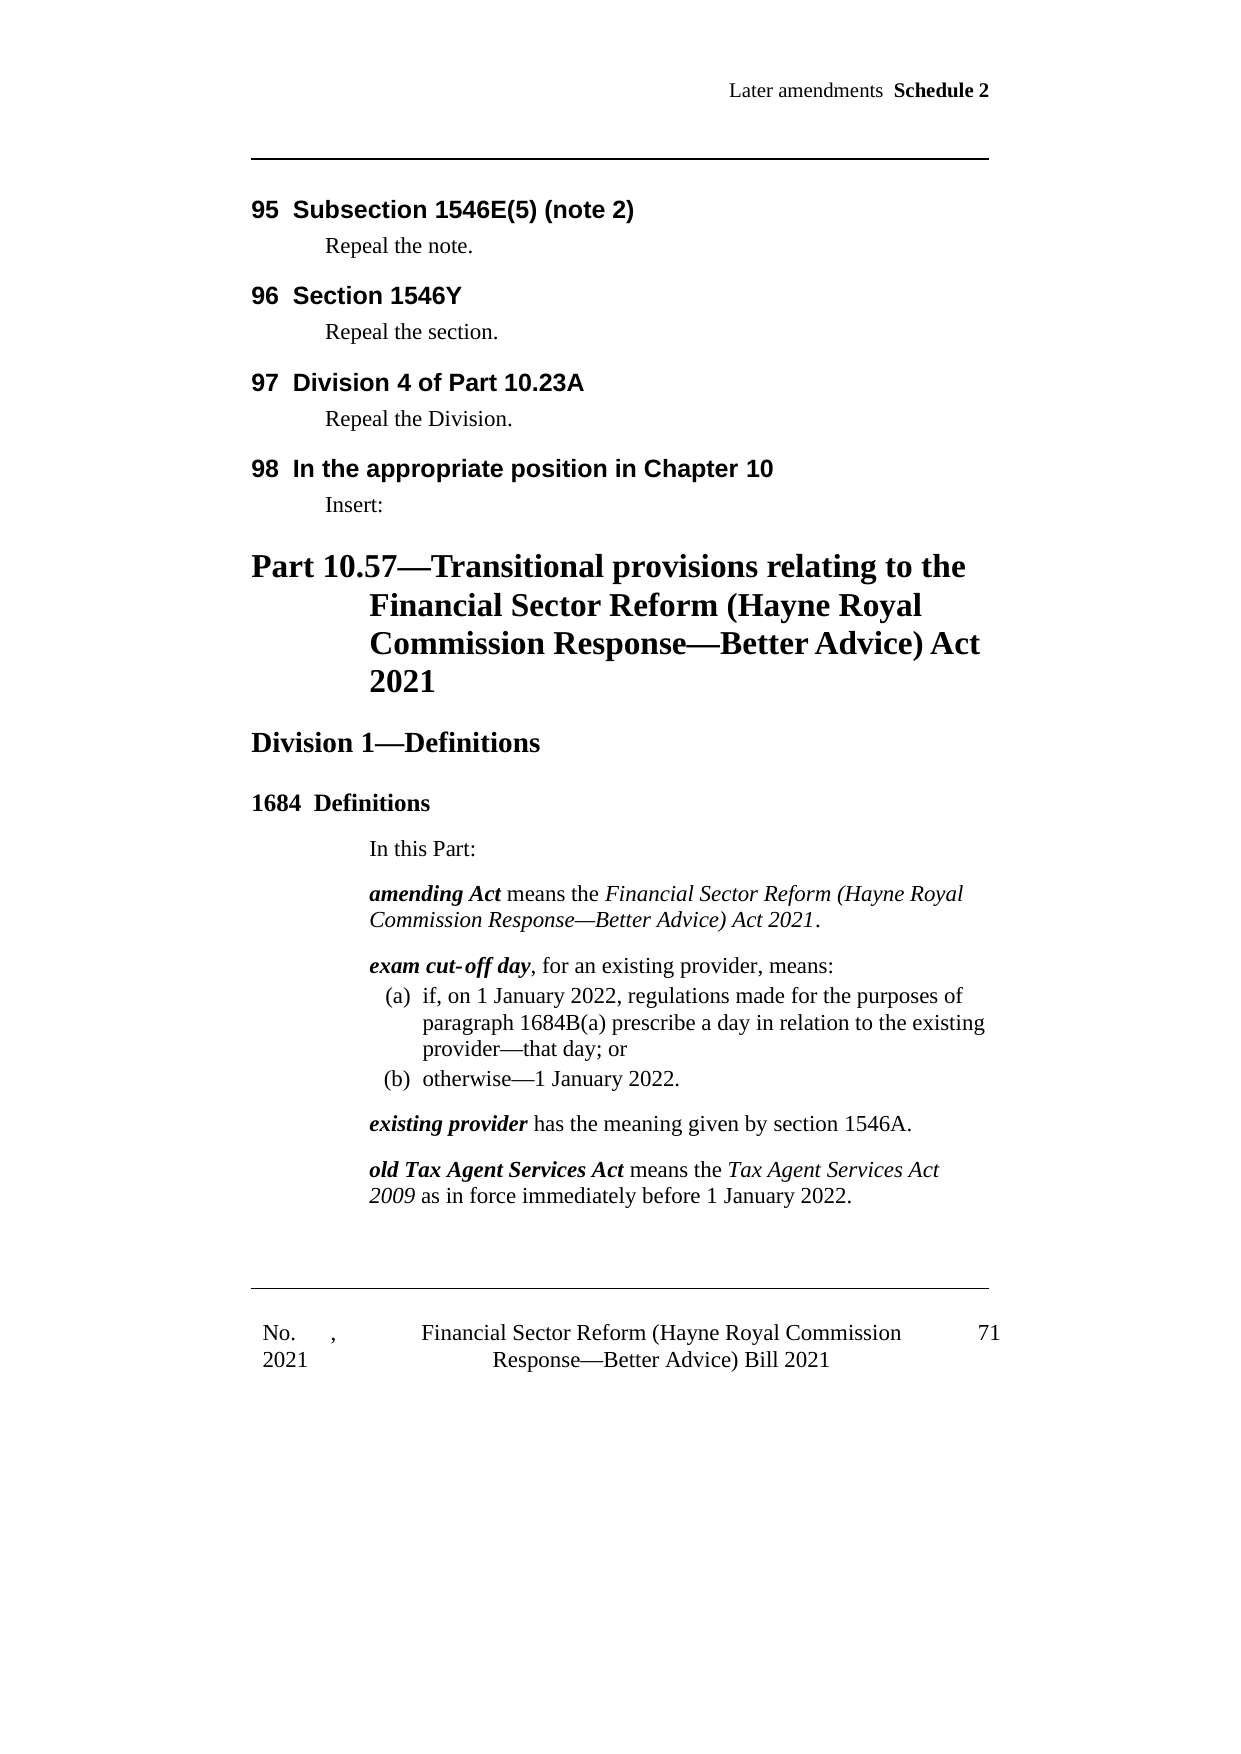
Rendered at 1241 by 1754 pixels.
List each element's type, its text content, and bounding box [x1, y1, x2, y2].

text exam cut-off day, for an existing provider, means: [369, 952, 989, 978]
text 95 Subsection 1546E(5) (note 2) [251, 195, 989, 224]
text amending Act means the Financial Sector Reform (Hayne Royal Commission Response—Better Advice) Act 2021. [369, 880, 989, 933]
text 98 In the appropriate position in Chapter 10 [251, 454, 989, 483]
text Repeal the Division. [325, 405, 989, 431]
text Division 1—Definitions [251, 725, 989, 758]
text 97 Division 4 of Part 10.23A [251, 368, 989, 396]
text Part 10.57—Transitional provisions relating to the Financial Sector Reform (Hayne Royal Commission Response—Better Advice) Act 2021 [251, 547, 989, 700]
text 1684 Definitions [251, 788, 989, 816]
text Repeal the section. [325, 318, 989, 345]
text (a) if, on 1 January 2022, regulations made for the purposes of paragraph 1684B(a) prescribe a day in relation to the existing provider—that day; or [251, 982, 989, 1061]
text existing provider has the meaning given by section 1546A. [369, 1111, 989, 1137]
text In this Part: [251, 835, 989, 861]
text Repeal the note. [325, 232, 989, 258]
text Insert: [325, 491, 989, 517]
text 96 Section 1546Y [251, 281, 989, 310]
text (b) otherwise—1 January 2022. [251, 1065, 989, 1092]
text old Tax Agent Services Act means the Tax Agent Services Act 2009 as in force immediately before 1 January 2022. [369, 1156, 989, 1208]
